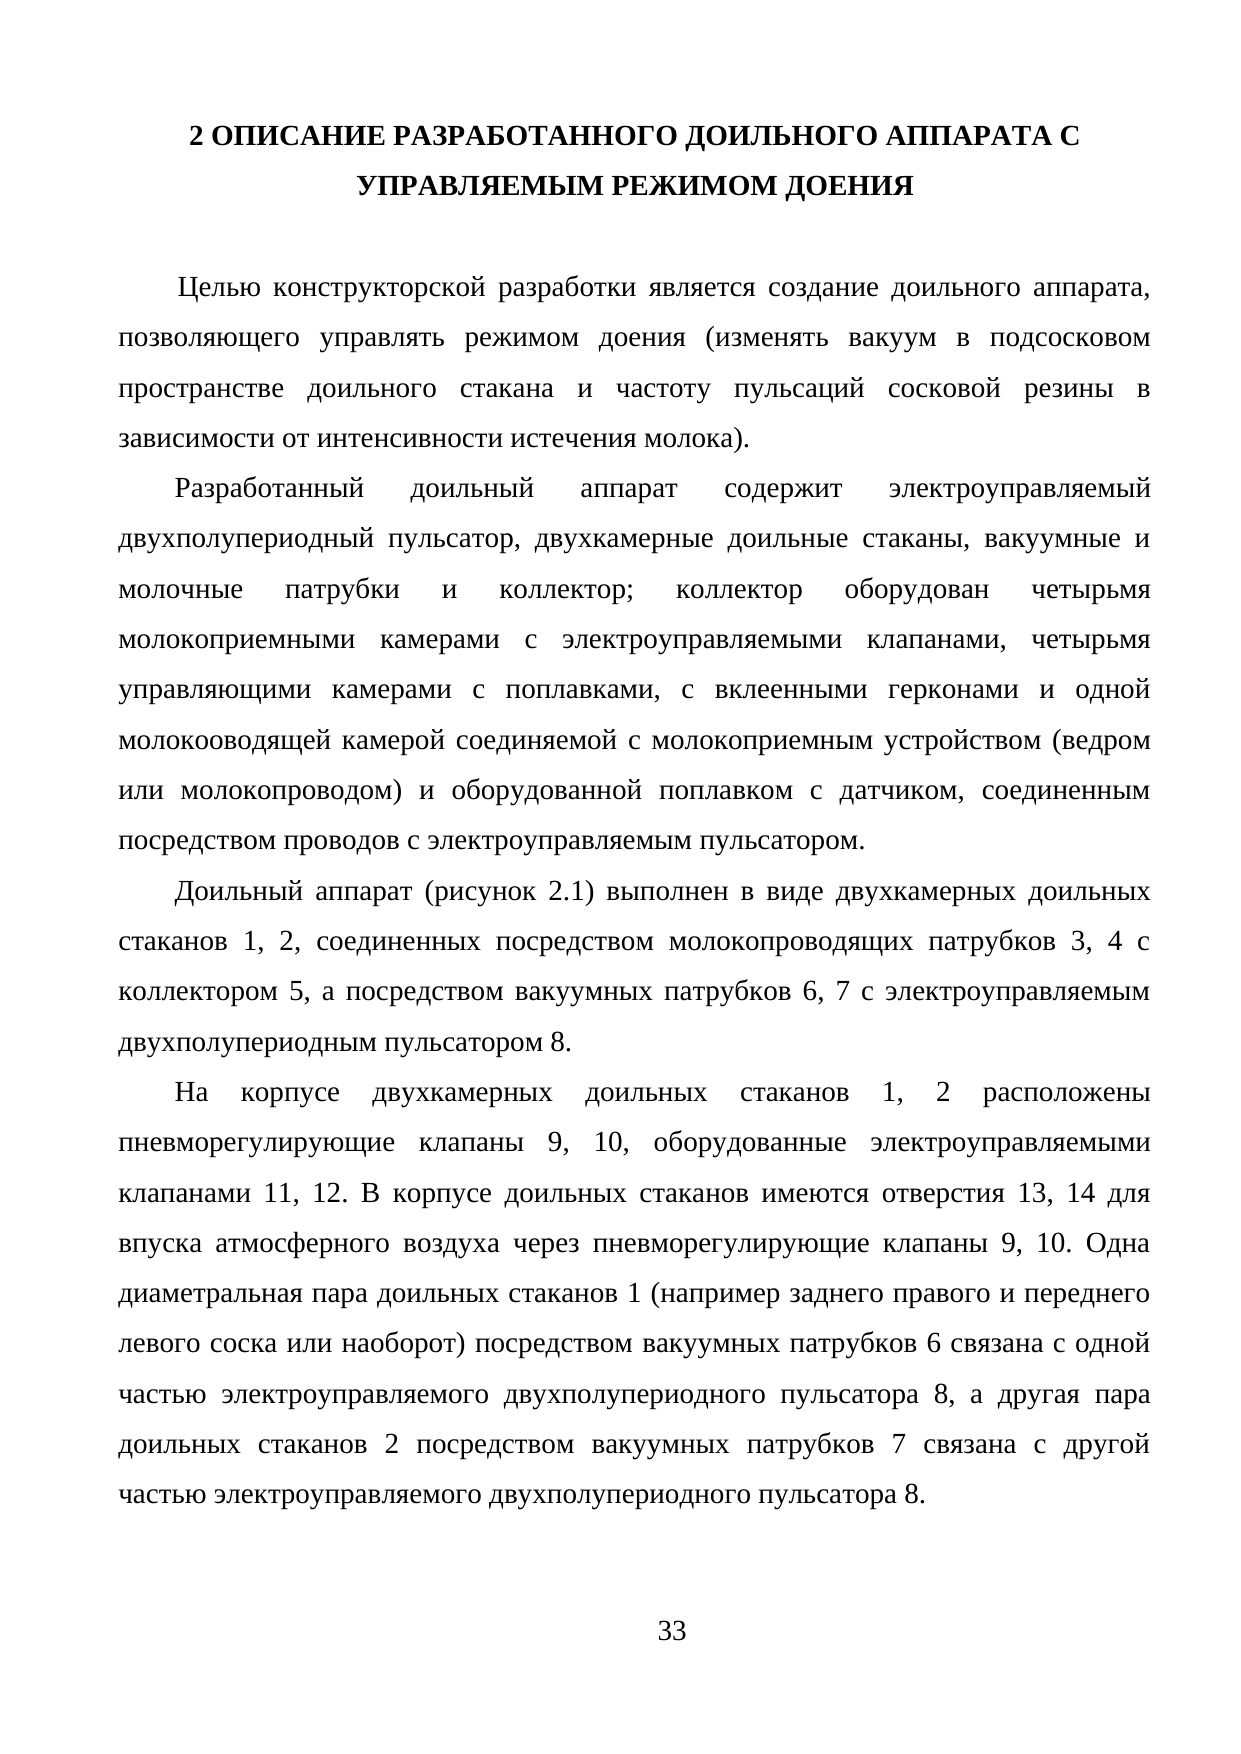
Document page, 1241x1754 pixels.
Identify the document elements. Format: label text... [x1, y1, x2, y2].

text Целью конструкторской разработки является создание доильного аппарата, позволяющего управлять режимом доения (изменять вакуум в подсосковом пространстве доильного стакана и частоту пульсаций сосковой резины в зависимости от интенсивности истечения молока). [118, 269, 1152, 453]
text Разработанный доильный аппарат содержит электроуправляемый двухполупериодный пульсатор, двухкамерные доильные стаканы, вакуумные и молочные патрубки и коллектор; коллектор оборудован четырьмя молокоприемными камерами с электроуправляемыми клапанами, четырьмя управляющими камерами с поплавками, с вклеенными герконами и одной молокооводящей камерой соединяемой с молокоприемным устройством (ведром или молокопроводом) и оборудованной поплавком с датчиком, соединенным посредством проводов с электроуправляемым пульсатором. [118, 470, 1152, 856]
text На корпусе двухкамерных доильных стаканов 1, 2 расположены пневморегулирующие клапаны 9, 10, оборудованные электроуправляемыми клапанами 11, 12. В корпусе доильных стаканов имеются отверстия 13, 14 для впуска атмосферного воздуха через пневморегулирующие клапаны 9, 10. Одна диаметральная пара доильных стаканов 1 (например заднего правого и переднего левого соска или наоборот) посредством вакуумных патрубков 6 связана с одной частью электроуправляемого двухполупериодного пульсатора 8, а другая пара доильных стаканов 2 посредством вакуумных патрубков 7 связана с другой частью электроуправляемого двухполупериодного пульсатора 8. [118, 1074, 1152, 1510]
text 2 ОПИСАНИЕ РАЗРАБОТАННОГО ДОИЛЬНОГО АППАРАТА С УПРАВЛЯЕМЫМ РЕЖИМОМ ДОЕНИЯ [118, 118, 1152, 202]
text Доильный аппарат (рисунок 2.1) выполнен в виде двухкамерных доильных стаканов 1, 2, соединенных посредством молокопроводящих патрубков 3, 4 с коллектором 5, а посредством вакуумных патрубков 6, 7 с электроуправляемым двухполупериодным пульсатором 8. [118, 873, 1152, 1057]
